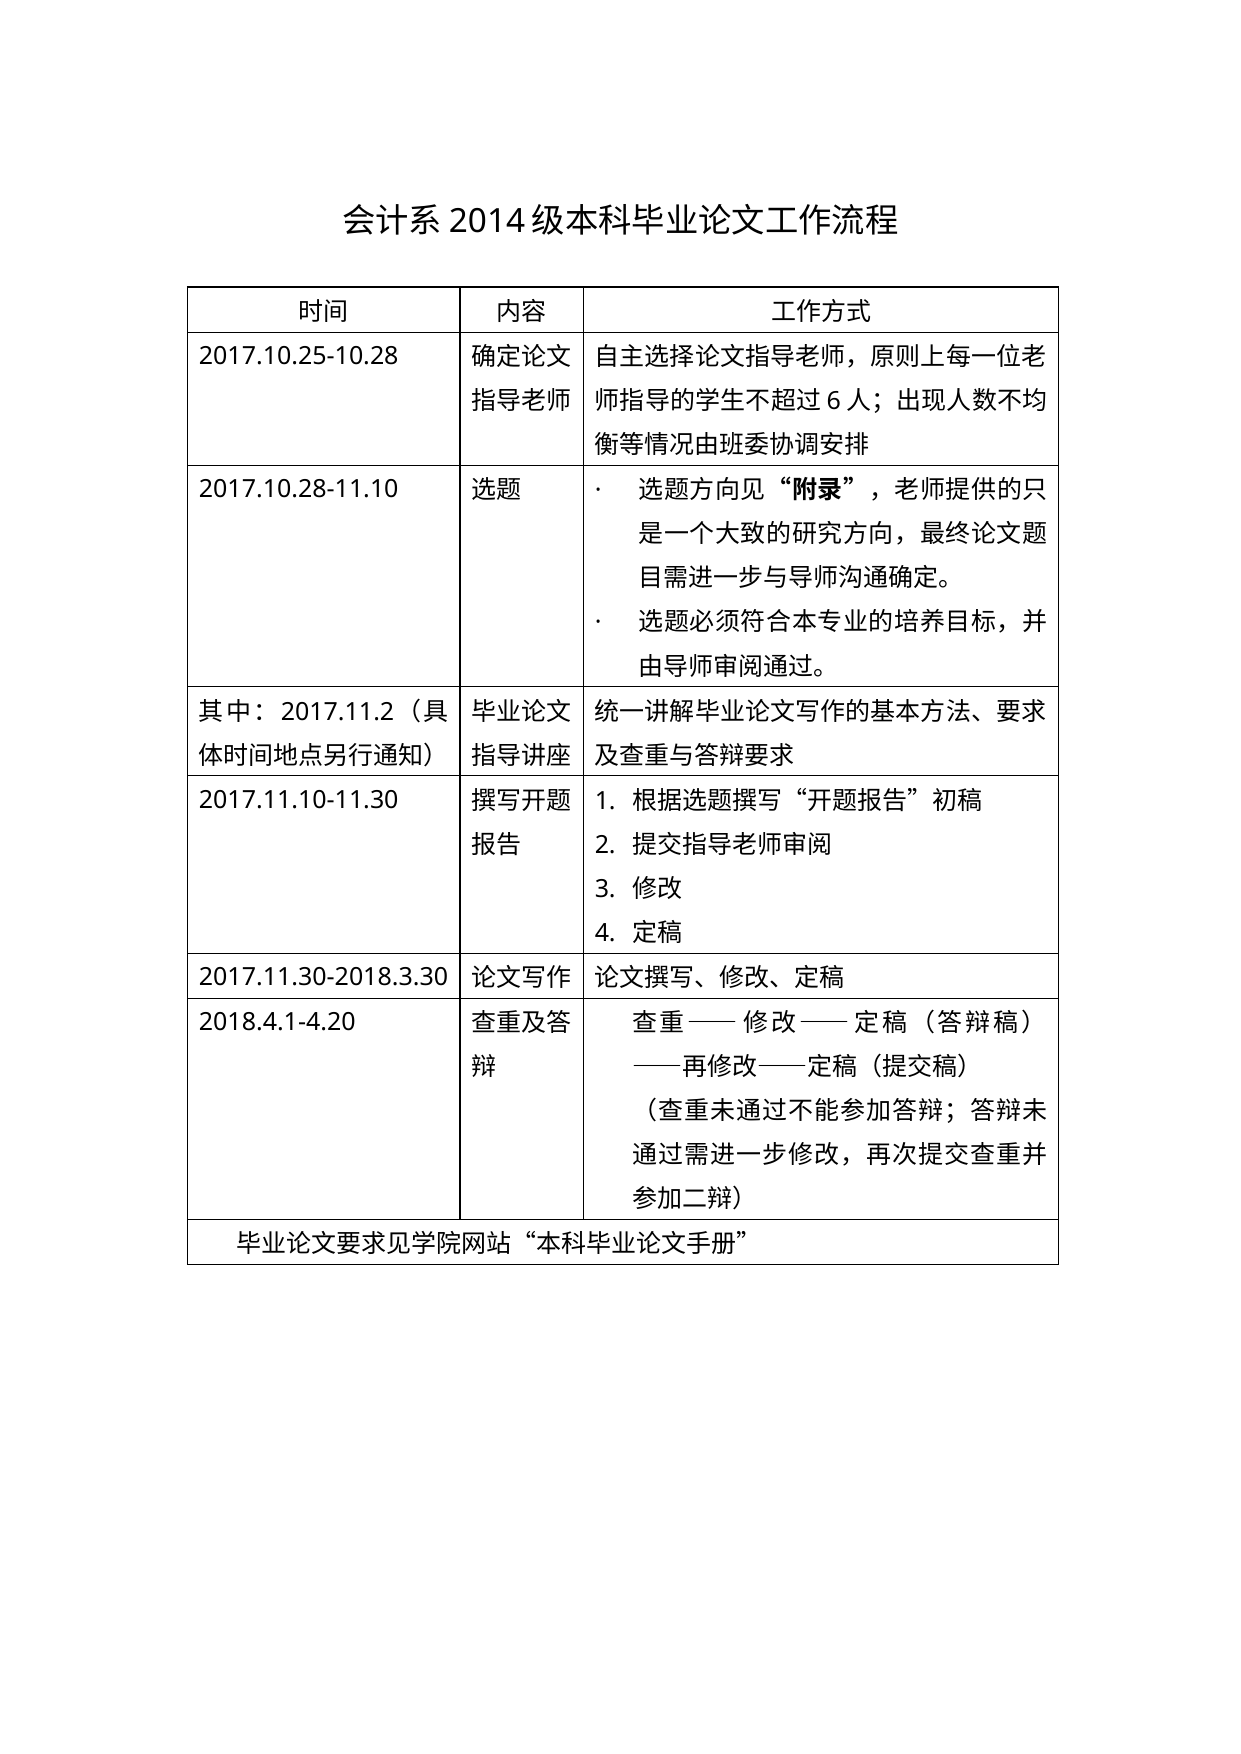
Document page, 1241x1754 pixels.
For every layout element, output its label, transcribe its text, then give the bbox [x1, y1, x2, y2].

table_cell 查重及答辩 [461, 999, 583, 1219]
table_cell 确定论文指导老师 [461, 333, 583, 465]
table_cell 自主选择论文指导老师，原则上每一位老师指导的学生不超过6人；出现人数不均衡等情况由班委协调安排 [584, 333, 1058, 465]
text 会计系2014级本科毕业论文工作流程 [187, 194, 1053, 242]
table_cell 选题 [461, 466, 583, 686]
table_cell 2017.11.30-2018.3.30 [188, 954, 459, 998]
table_header 内容 [461, 288, 583, 332]
table_cell 其中：2017.11.2（具体时间地点另行通知） [188, 687, 459, 775]
table_cell 论文撰写、修改、定稿 [584, 954, 1058, 998]
table_cell 查重——修改——定稿（答辩稿）——再修改——定稿（提交稿） （查重未通过不能参加答辩；答辩未通过需进一步修改，再次提交查重并参加二辩） [584, 999, 1058, 1219]
table_cell 2017.10.28-11.10 [188, 466, 459, 686]
table_cell 2018.4.1-4.20 [188, 999, 459, 1219]
table_cell 毕业论文指导讲座 [461, 687, 583, 775]
table_cell 2017.10.25-10.28 [188, 333, 459, 465]
table_cell 2017.11.10-11.30 [188, 776, 459, 953]
table_cell 毕业论文要求见学院网站“本科毕业论文手册” [188, 1220, 1058, 1264]
table_header 工作方式 [584, 288, 1058, 332]
table_cell 选题方向见“附录”，老师提供的只是一个大致的研究方向，最终论文题目需进一步与导师沟通确定。 选题必须符合本专业的培养目标，并由导师审阅通过。 [584, 466, 1058, 686]
table_cell 撰写开题报告 [461, 776, 583, 953]
table_header 时间 [188, 288, 459, 332]
table_cell 论文写作 [461, 954, 583, 998]
table_cell 根据选题撰写“开题报告”初稿 提交指导老师审阅 修改 定稿 [584, 776, 1058, 953]
table_cell 统一讲解毕业论文写作的基本方法、要求及查重与答辩要求 [584, 687, 1058, 775]
